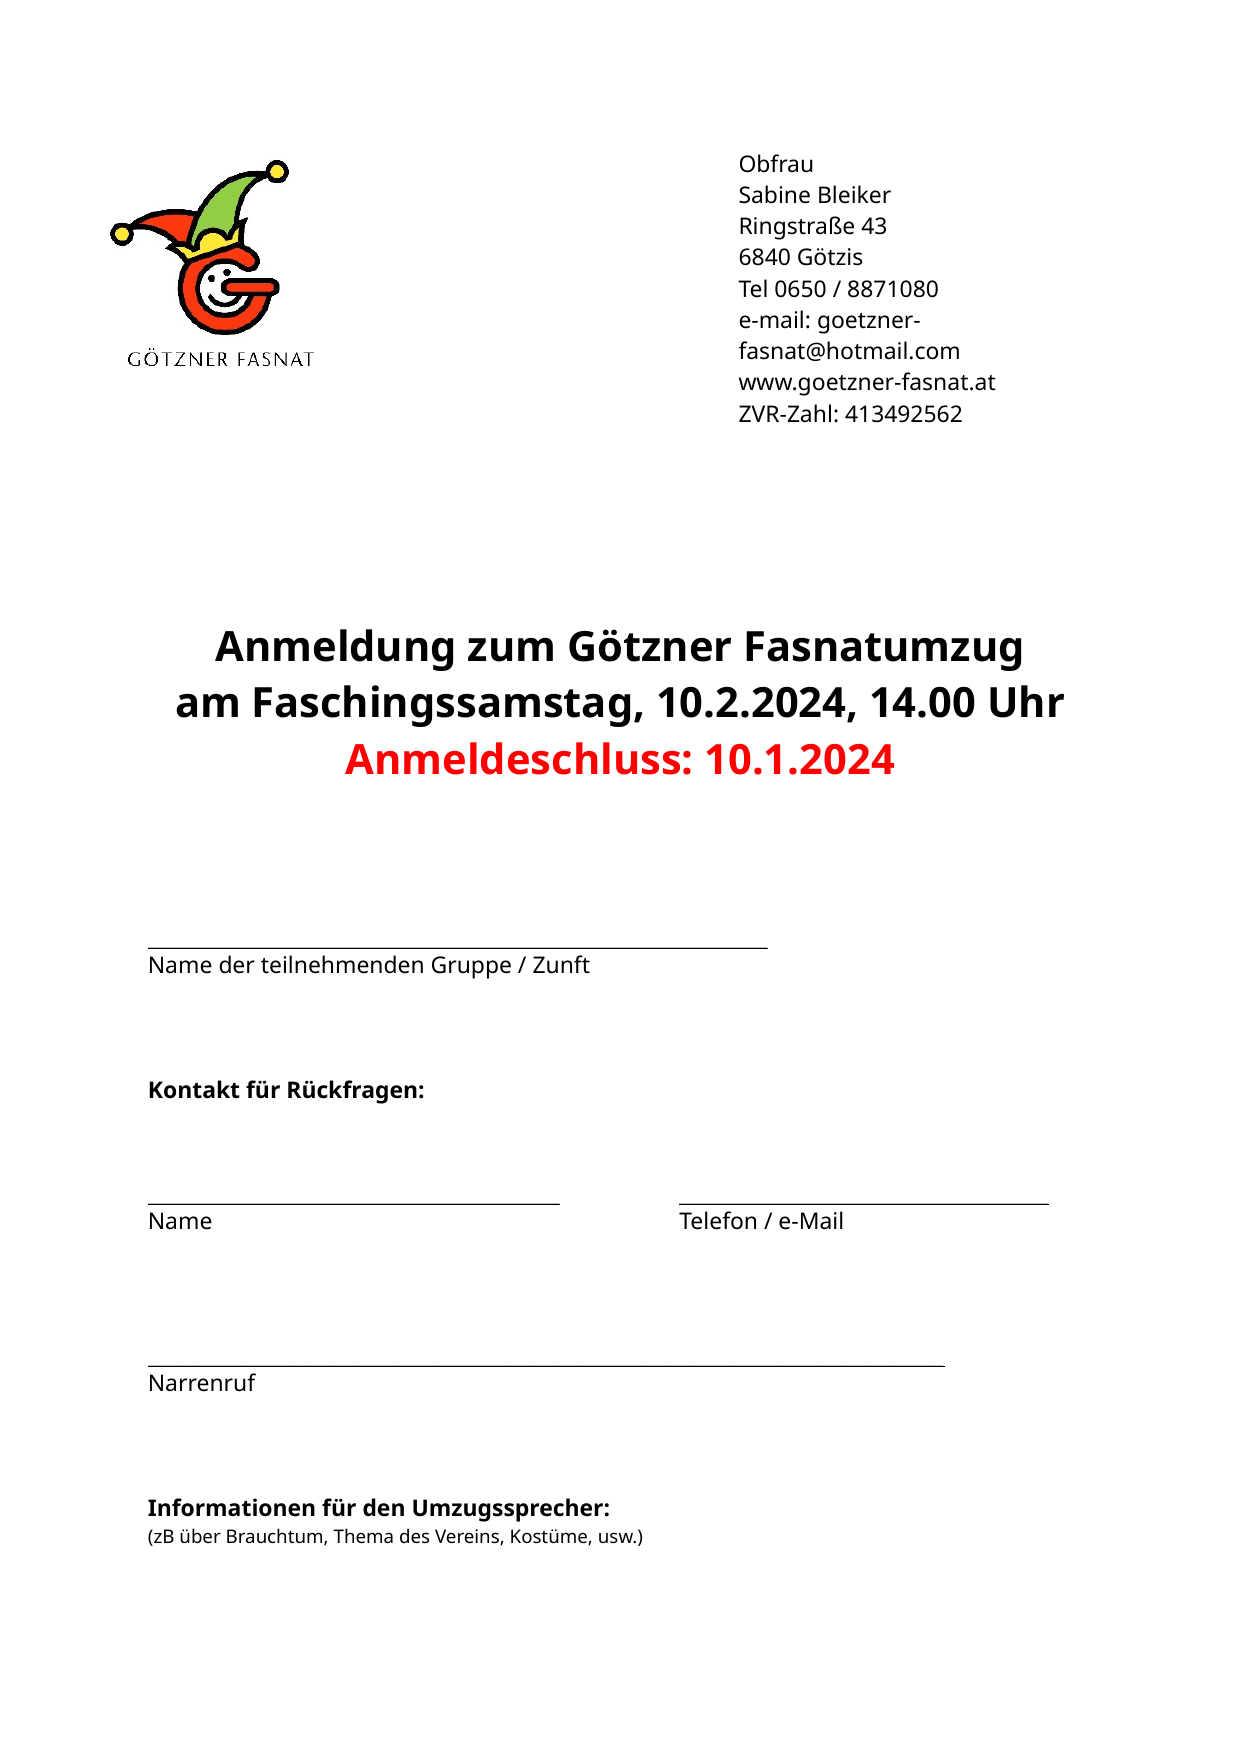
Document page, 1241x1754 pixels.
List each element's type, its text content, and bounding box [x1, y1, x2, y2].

text Anmeldung zum Götzner Fasnatumzug [148, 616, 1093, 673]
text Name Telefon / e-Mail [148, 1205, 1093, 1236]
text am Faschingssamstag, 10.2.2024, 14.00 Uhr [148, 673, 1093, 730]
text (zB über Brauchtum, Thema des Vereins, Kostüme, usw.) [148, 1523, 1093, 1549]
text www.goetzner-fasnat.at [738, 366, 1093, 398]
text e-mail: goetzner-fasnat@hotmail.com [738, 304, 1093, 366]
text Kontakt für Rückfragen: [148, 1074, 1093, 1105]
text Narrenruf [148, 1367, 1093, 1398]
text ZVR-Zahl: 413492562 [738, 398, 1093, 429]
text Anmeldeschluss: 10.1.2024 [148, 730, 1093, 787]
text Name der teilnehmenden Gruppe / Zunft [148, 949, 1093, 980]
text Tel 0650 / 8871080 [738, 273, 1093, 304]
text Obfrau [738, 148, 1093, 179]
text 6840 Götzis [738, 241, 1093, 273]
text Ringstraße 43 [738, 210, 1093, 241]
text Sabine Bleiker [738, 179, 1093, 210]
picture [97, 147, 327, 382]
text Informationen für den Umzugssprecher: [148, 1492, 1093, 1523]
